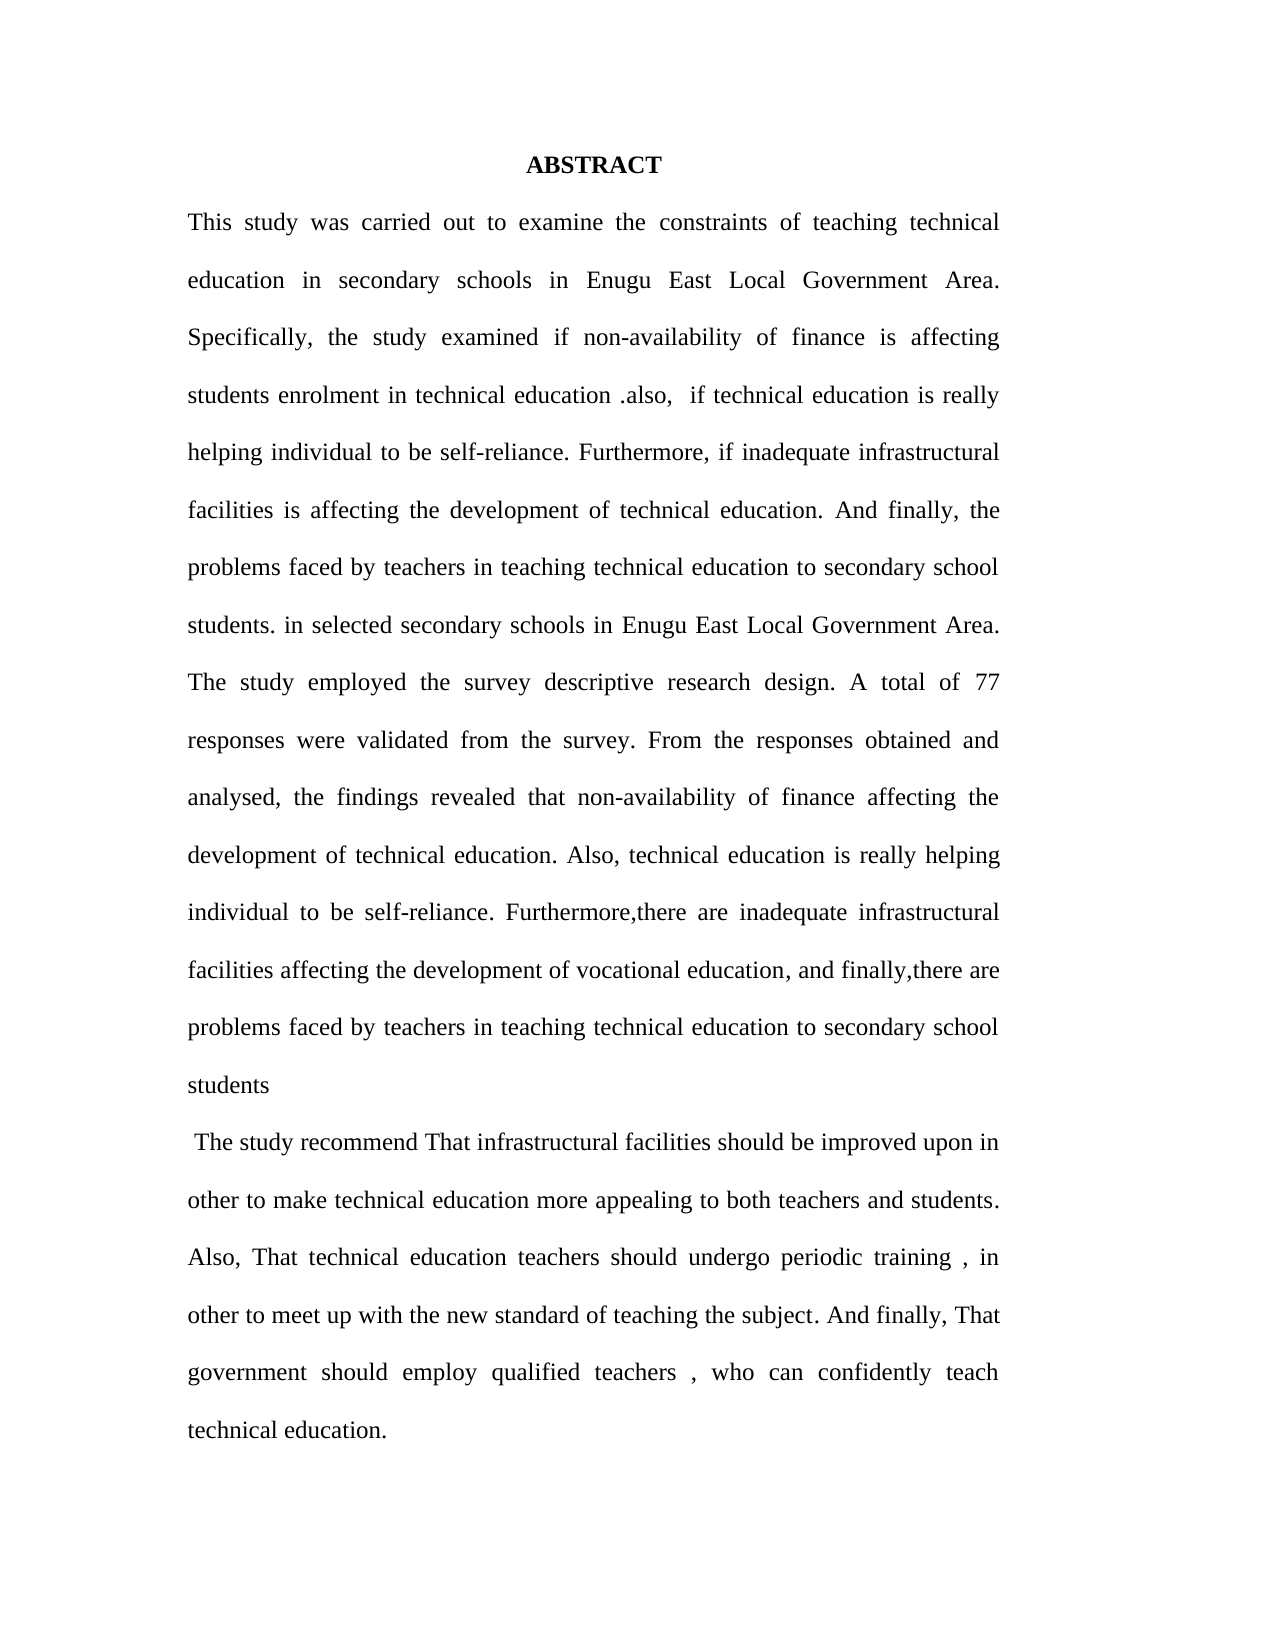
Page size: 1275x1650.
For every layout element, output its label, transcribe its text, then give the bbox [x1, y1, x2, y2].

text This study was carried out to examine the constraints of teaching technical education in secondary schools in Enugu East Local Government Area. Specifically, the study examined if non-availability of finance is affecting students enrolment in technical education .also, if technical education is really helping individual to be self-reliance. Furthermore, if inadequate infrastructural facilities is affecting the development of technical education. And finally, the problems faced by teachers in teaching technical education to secondary school students. in selected secondary schools in Enugu East Local Government Area. The study employed the survey descriptive research design. A total of 77 responses were validated from the survey. From the responses obtained and analysed, the findings revealed that non-availability of finance affecting the development of technical education. Also, technical education is really helping individual to be self-reliance. Furthermore,there are inadequate infrastructural facilities affecting the development of vocational education, and finally,there are problems faced by teachers in teaching technical education to secondary school students [187, 207, 1000, 1099]
text The study recommend That infrastructural facilities should be improved upon in other to make technical education more appealing to both teachers and students. Also, That technical education teachers should undergo periodic training , in other to meet up with the new standard of teaching the subject. And finally, That government should employ qualified teachers , who can confidently teach technical education. [187, 1127, 1000, 1444]
text ABSTRACT [187, 150, 1000, 179]
